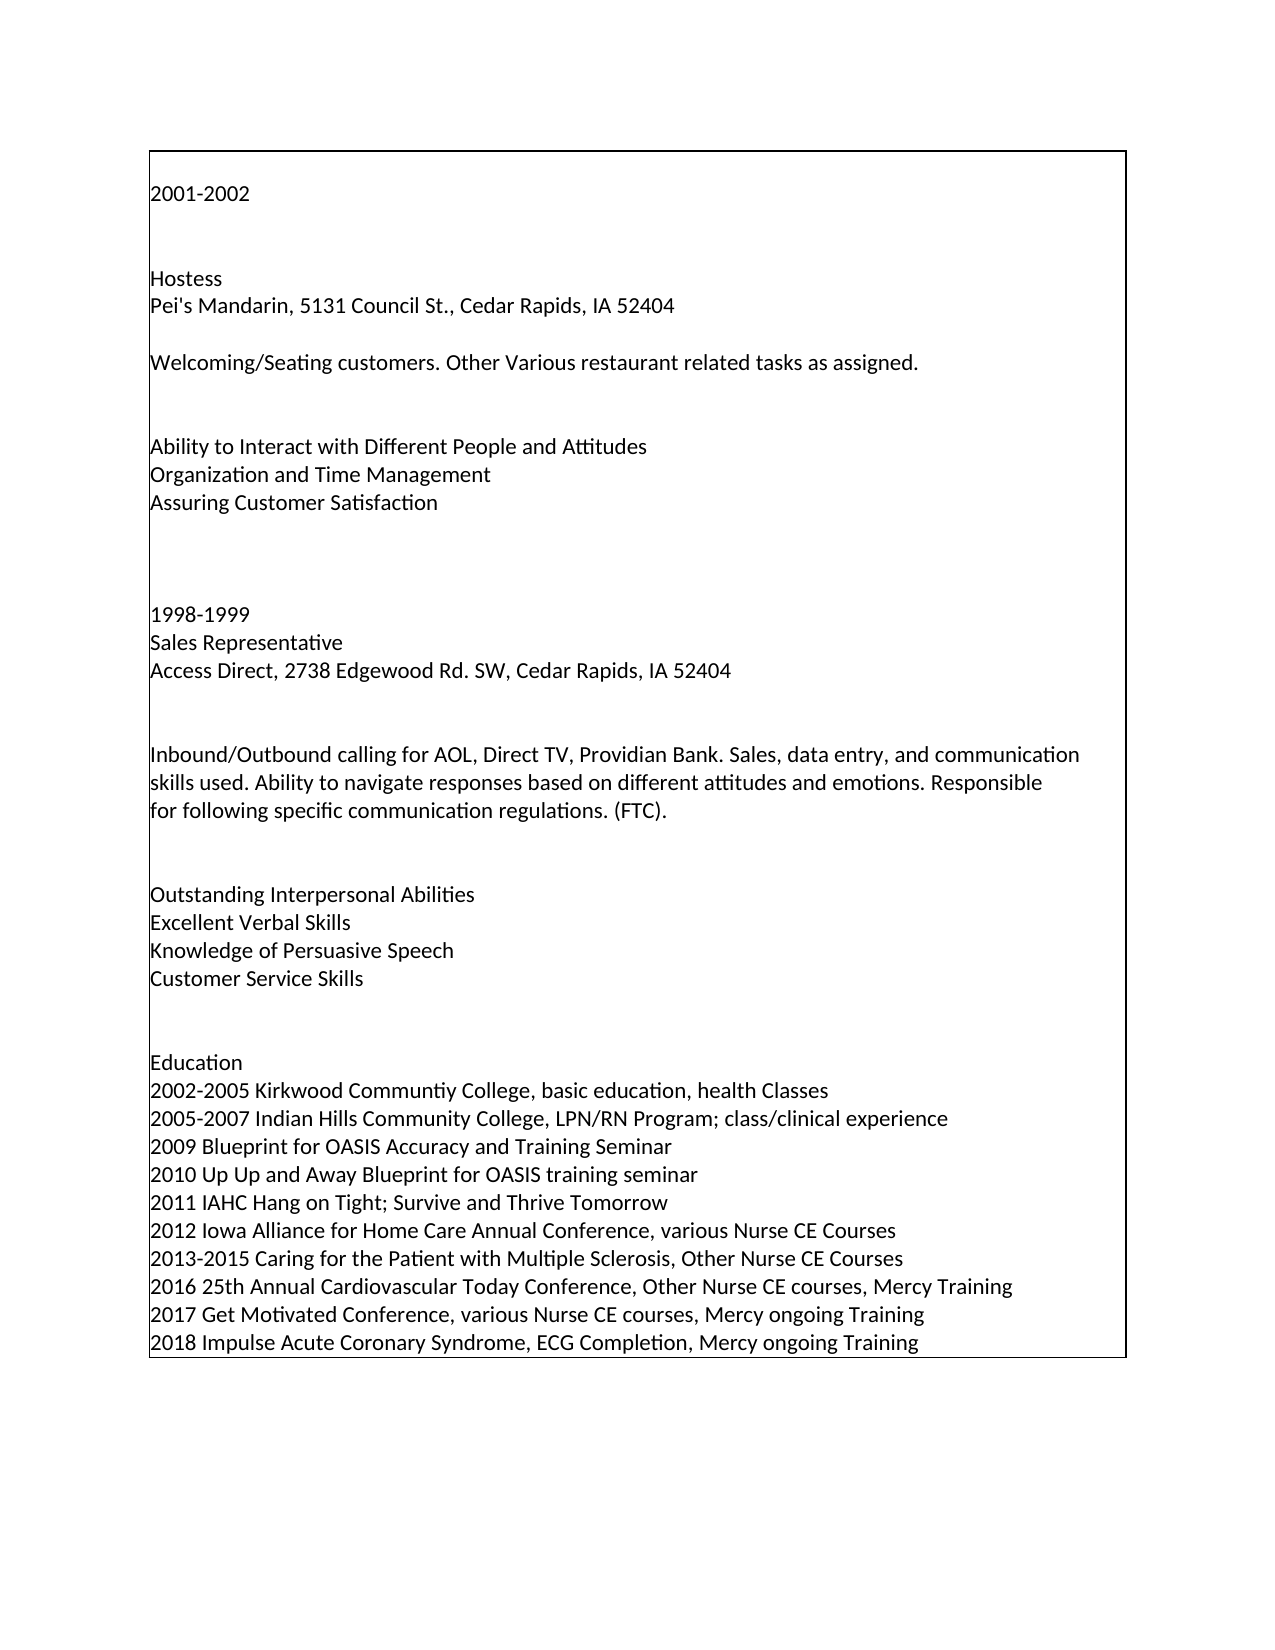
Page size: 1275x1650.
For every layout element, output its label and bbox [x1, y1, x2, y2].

table_header [150, 152, 1125, 1356]
